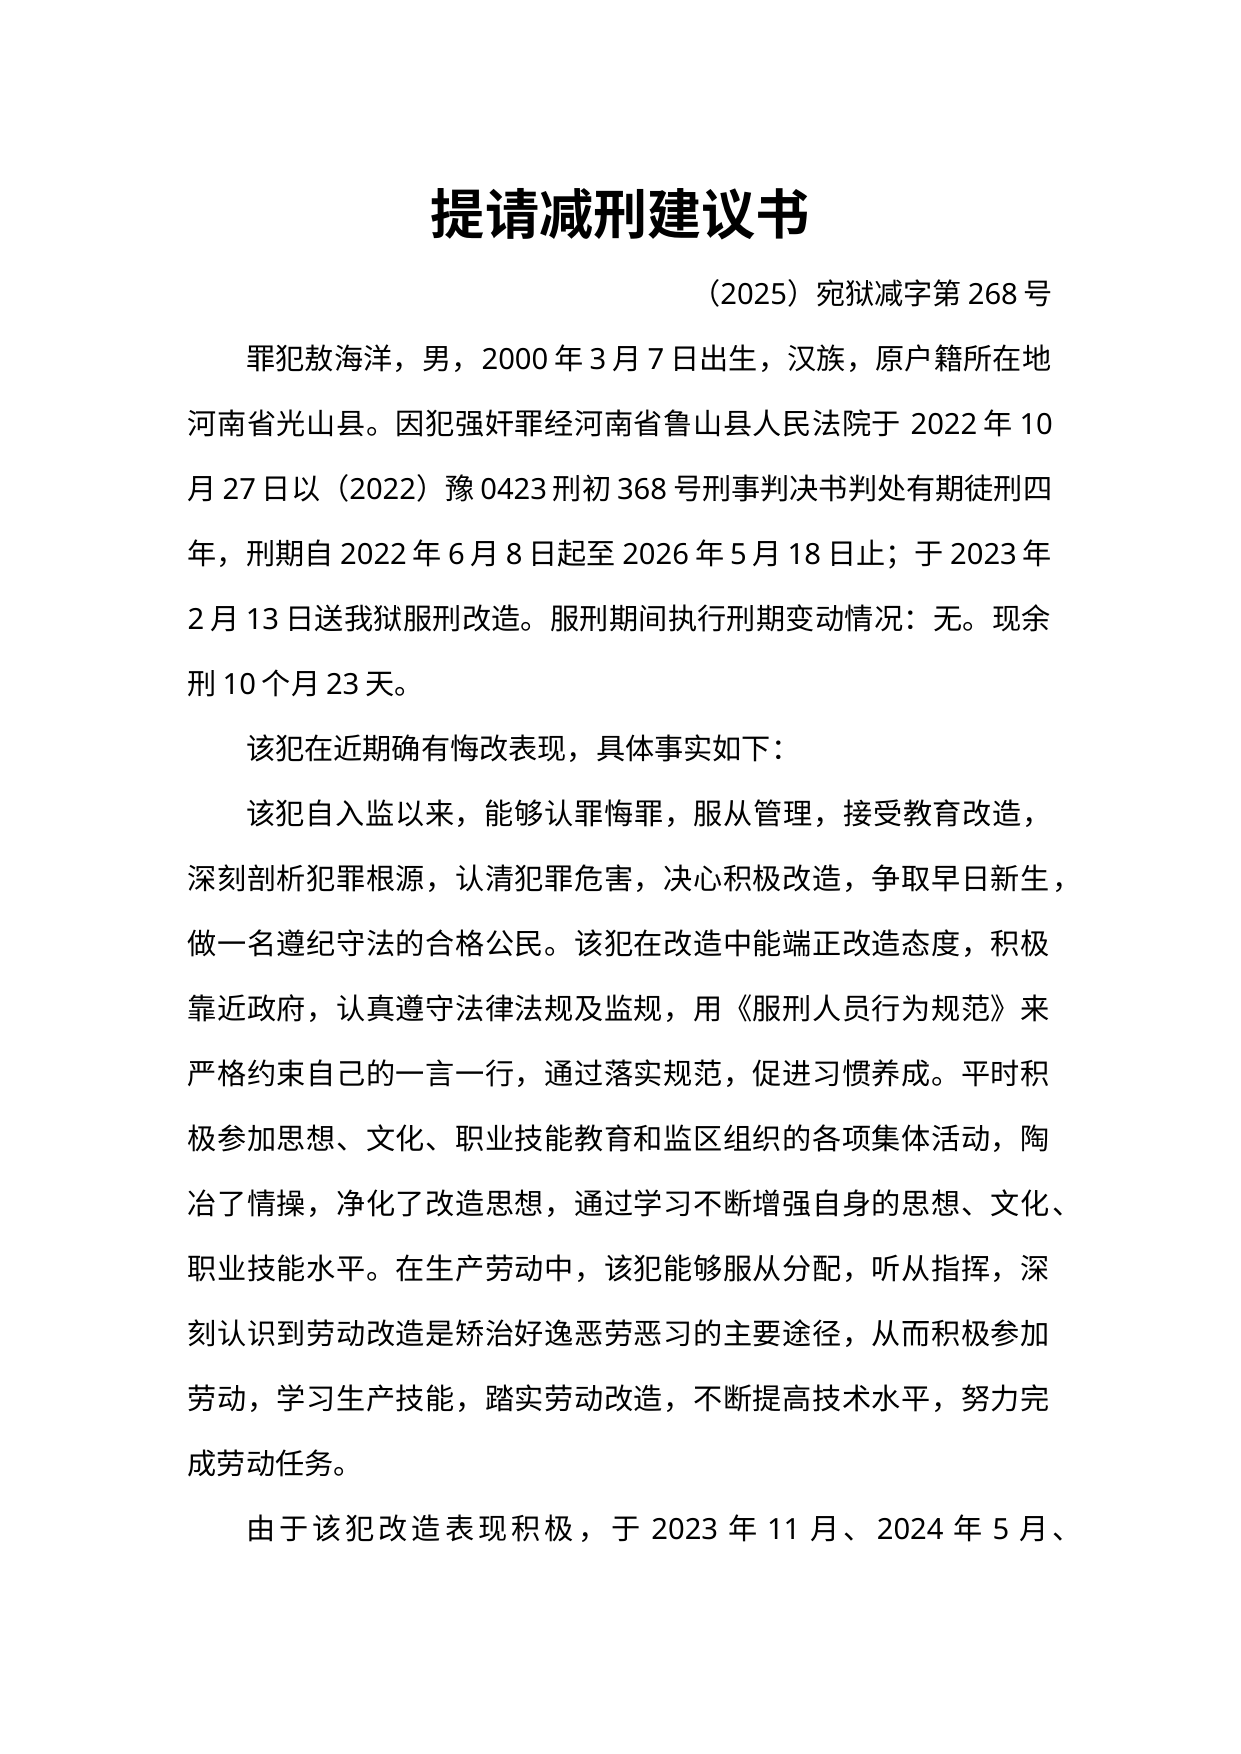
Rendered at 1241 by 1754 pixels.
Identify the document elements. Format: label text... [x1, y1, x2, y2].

text 提请减刑建议书 [187, 162, 1053, 259]
text 该犯在近期确有悔改表现，具体事实如下： [187, 714, 1053, 779]
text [187, 1494, 1053, 1559]
text 该犯自入监以来，能够认罪悔罪，服从管理，接受教育改造，深刻剖析犯罪根源，认清犯罪危害，决心积极改造，争取早日新生，做一名遵纪守法的合格公民。该犯在改造中能端正改造态度，积极靠近政府，认真遵守法律法规及监规，用《服刑人员行为规范》来严格约束自己的一言一行，通过落实规范，促进习惯养成。平时积极参加思想、文化、职业技能教育和监区组织的各项集体活动，陶冶了情操，净化了改造思想，通过学习不断增强自身的思想、文化、职业技能水平。在生产劳动中，该犯能够服从分配，听从指挥，深刻认识到劳动改造是矫治好逸恶劳恶习的主要途径，从而积极参加劳动，学习生产技能，踏实劳动改造，不断提高技术水平，努力完成劳动任务。 [187, 779, 1053, 1494]
text （2025）宛狱减字第268号 [187, 259, 1053, 324]
text 罪犯敖海洋，男，2000年3月7日出生，汉族，原户籍所在地河南省光山县。因犯强奸罪经河南省鲁山县人民法院于2022年10月27日以（2022）豫0423刑初368号刑事判决书判处有期徒刑四年，刑期自2022年6月8日起至2026年5月18日止；于2023年2月13日送我狱服刑改造。服刑期间执行刑期变动情况：无。现余刑10个月23天。 [187, 324, 1053, 714]
